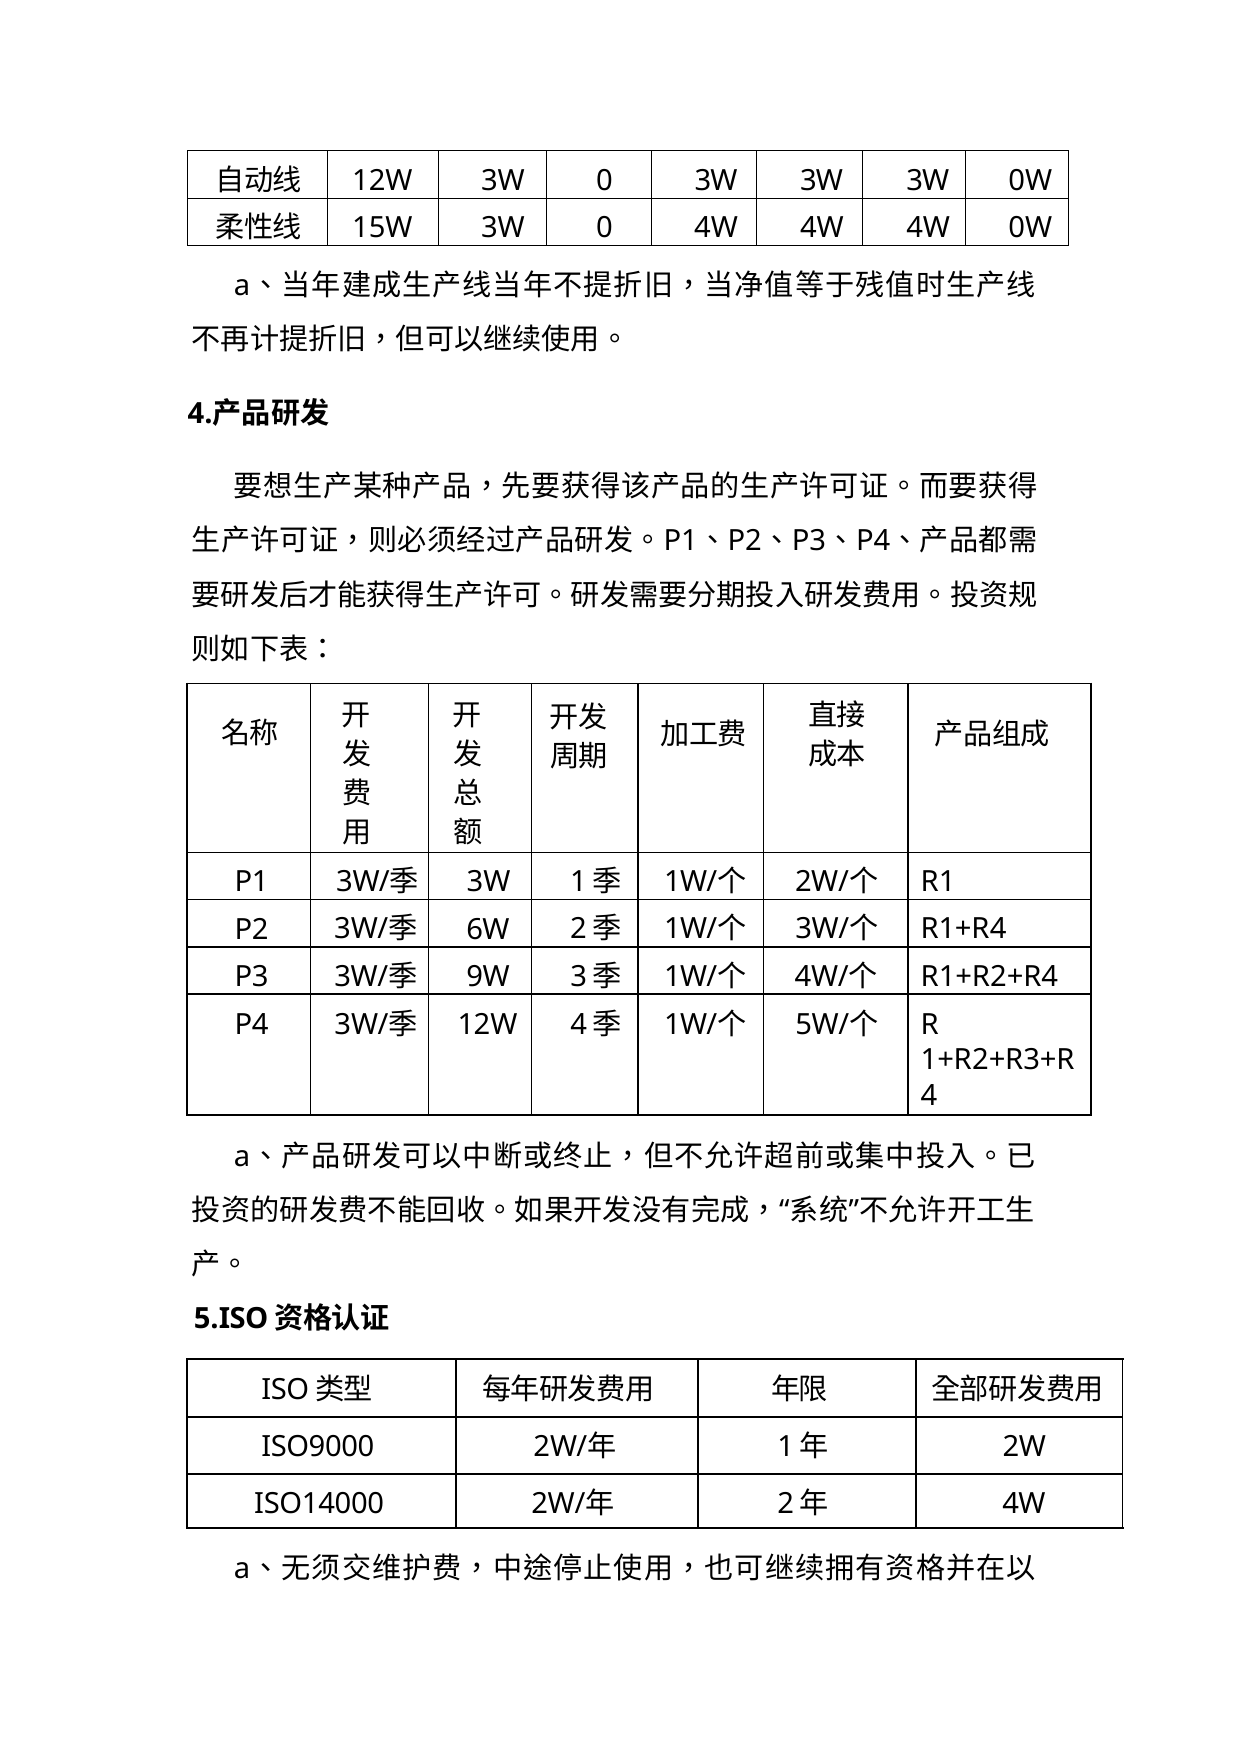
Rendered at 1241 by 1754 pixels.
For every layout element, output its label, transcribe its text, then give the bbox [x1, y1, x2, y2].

table_header 开发总额 [429, 684, 531, 851]
table_cell 4W [917, 1475, 1122, 1527]
table_cell 3W/季 [311, 995, 428, 1114]
table_cell R1 [909, 853, 1090, 899]
text 要想生产某种产品，先要获得该产品的生产许可证。而要获得生产许可证，则必须经过产品研发。P1、P2、P3、P4、产品都需要研发后才能获得生产许可。研发需要分期投入研发费用。投资规则如下表： [191, 465, 1037, 668]
table_cell 1W/个 [639, 948, 763, 993]
table_cell 2W [917, 1418, 1122, 1473]
table_cell R1+R2+R3+R4 [909, 995, 1090, 1114]
table_cell 自动线 [188, 151, 327, 197]
table_cell 3W [439, 199, 546, 245]
table_cell 12W [429, 995, 531, 1114]
table_cell 3W/季 [311, 900, 428, 946]
table_header 直接成本 [764, 684, 907, 851]
table_cell 5W/个 [764, 995, 907, 1114]
table_cell P4 [188, 995, 310, 1114]
table_cell P2 [188, 900, 310, 946]
table_cell 3W/季 [311, 853, 428, 899]
table_cell P1 [188, 853, 310, 899]
table_cell 1W/个 [639, 853, 763, 899]
table_cell 1年 [699, 1418, 915, 1473]
table_header 产品组成 [909, 684, 1090, 851]
table_cell 1季 [532, 853, 637, 899]
table_cell 3W [429, 853, 531, 899]
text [191, 1548, 1037, 1587]
table_cell 柔性线 [188, 199, 327, 245]
table_header 加工费 [639, 684, 763, 851]
table_cell 6W [429, 900, 531, 946]
table_cell 0 [547, 151, 651, 197]
table_cell 4季 [532, 995, 637, 1114]
table_cell ISO9000 [188, 1418, 455, 1473]
table_cell 2W/年 [457, 1475, 697, 1527]
table_cell P3 [188, 948, 310, 993]
table_header 全部研发费用 [917, 1360, 1122, 1416]
table_header 名称 [188, 684, 310, 851]
table_cell 3W [757, 151, 862, 197]
text a、产品研发可以中断或终止，但不允许超前或集中投入。已投资的研发费不能回收。如果开发没有完成，“系统”不允许开工生产。 [191, 1135, 1037, 1283]
text 4.产品研发 [187, 392, 1037, 432]
table_header 开发周期 [532, 684, 637, 851]
table_cell 1W/个 [639, 900, 763, 946]
table_cell 9W [429, 948, 531, 993]
table_cell 2年 [699, 1475, 915, 1527]
table_cell 3W [439, 151, 546, 197]
table_cell 4W/个 [764, 948, 907, 993]
text 5.ISO资格认证 [193, 1298, 1053, 1337]
table_cell 4W [863, 199, 965, 245]
table_cell 12W [328, 151, 438, 197]
table_cell R1+R2+R4 [909, 948, 1090, 993]
table_cell 15W [328, 199, 438, 245]
table_cell 1W/个 [639, 995, 763, 1114]
table_cell 3W/季 [311, 948, 428, 993]
table_cell R1+R4 [909, 900, 1090, 946]
table_header 每年研发费用 [457, 1360, 697, 1416]
text a、当年建成生产线当年不提折旧，当净值等于残值时生产线不再计提折旧，但可以继续使用。 [191, 264, 1037, 358]
table_cell 2季 [532, 900, 637, 946]
table_cell 3W/个 [764, 900, 907, 946]
table_cell 0 [547, 199, 651, 245]
table_header 年限 [699, 1360, 915, 1416]
table_header ISO类型 [188, 1360, 455, 1416]
table_cell ISO14000 [188, 1475, 455, 1527]
table_header 开发费用 [311, 684, 428, 851]
table_cell 4W [757, 199, 862, 245]
table_cell 4W [652, 199, 756, 245]
table_cell 0W [966, 151, 1068, 197]
table_cell 2W/个 [764, 853, 907, 899]
table_cell 3W [863, 151, 965, 197]
table_cell 0W [966, 199, 1068, 245]
table_cell 2W/年 [457, 1418, 697, 1473]
table_cell 3W [652, 151, 756, 197]
table_cell 3季 [532, 948, 637, 993]
